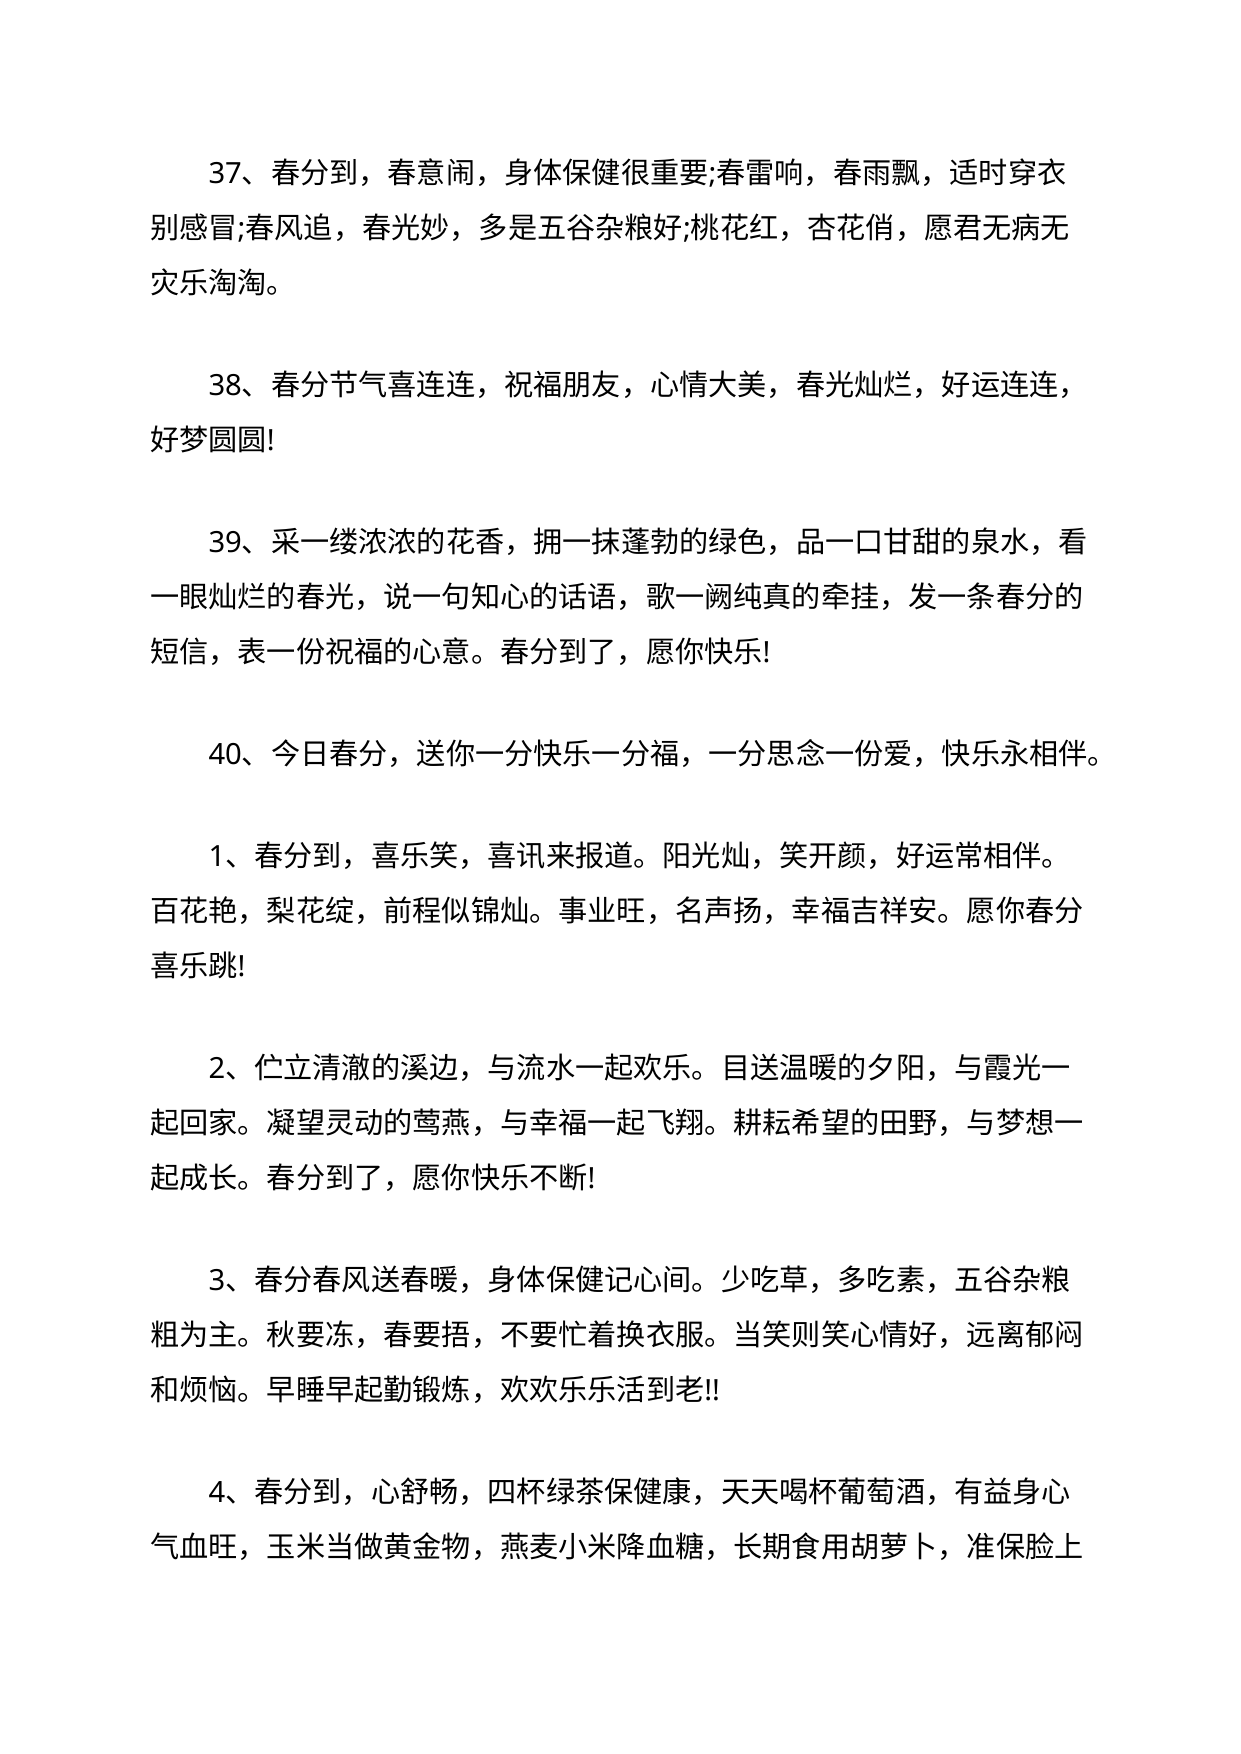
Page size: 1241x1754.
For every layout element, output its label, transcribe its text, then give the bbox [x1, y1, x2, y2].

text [150, 1468, 1090, 1566]
text 2、伫立清澈的溪边，与流水一起欢乐。目送温暖的夕阳，与霞光一起回家。凝望灵动的莺燕，与幸福一起飞翔。耕耘希望的田野，与梦想一起成长。春分到了，愿你快乐不断! [150, 1044, 1090, 1197]
text 39、采一缕浓浓的花香，拥一抹蓬勃的绿色，品一口甘甜的泉水，看一眼灿烂的春光，说一句知心的话语，歌一阙纯真的牵挂，发一条春分的短信，表一份祝福的心意。春分到了，愿你快乐! [150, 519, 1090, 671]
text 37、春分到，春意闹，身体保健很重要;春雷响，春雨飘，适时穿衣别感冒;春风追，春光妙，多是五谷杂粮好;桃花红，杏花俏，愿君无病无灾乐淘淘。 [150, 150, 1090, 302]
text 38、春分节气喜连连，祝福朋友，心情大美，春光灿烂，好运连连，好梦圆圆! [150, 362, 1090, 459]
text 40、今日春分，送你一分快乐一分福，一分思念一份爱，快乐永相伴。 [150, 731, 1090, 773]
text 1、春分到，喜乐笑，喜讯来报道。阳光灿，笑开颜，好运常相伴。百花艳，梨花绽，前程似锦灿。事业旺，名声扬，幸福吉祥安。愿你春分喜乐跳! [150, 833, 1090, 985]
text 3、春分春风送春暖，身体保健记心间。少吃草，多吃素，五谷杂粮粗为主。秋要冻，春要捂，不要忙着换衣服。当笑则笑心情好，远离郁闷和烦恼。早睡早起勤锻炼，欢欢乐乐活到老!! [150, 1256, 1090, 1409]
